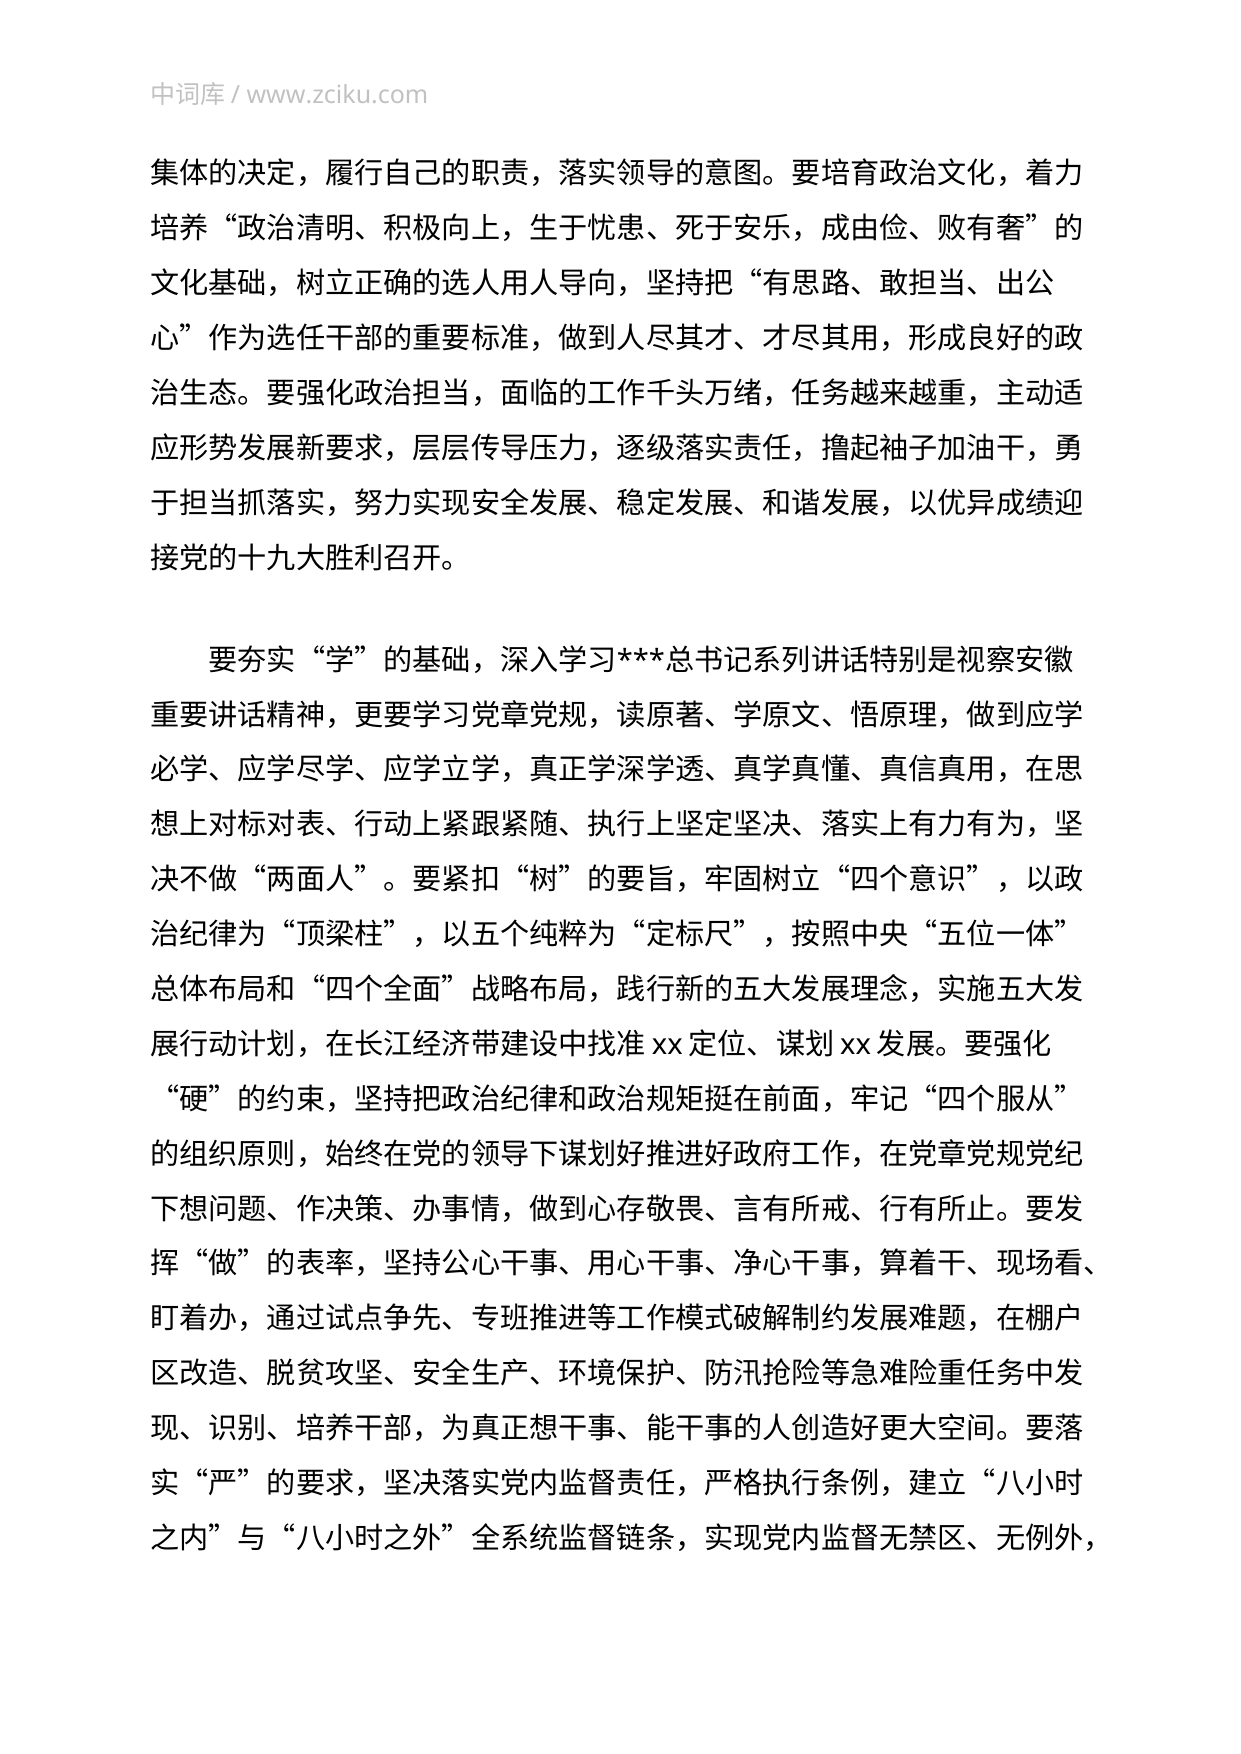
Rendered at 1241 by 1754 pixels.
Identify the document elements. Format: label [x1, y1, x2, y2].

text [150, 150, 1090, 577]
text [150, 636, 1090, 1557]
